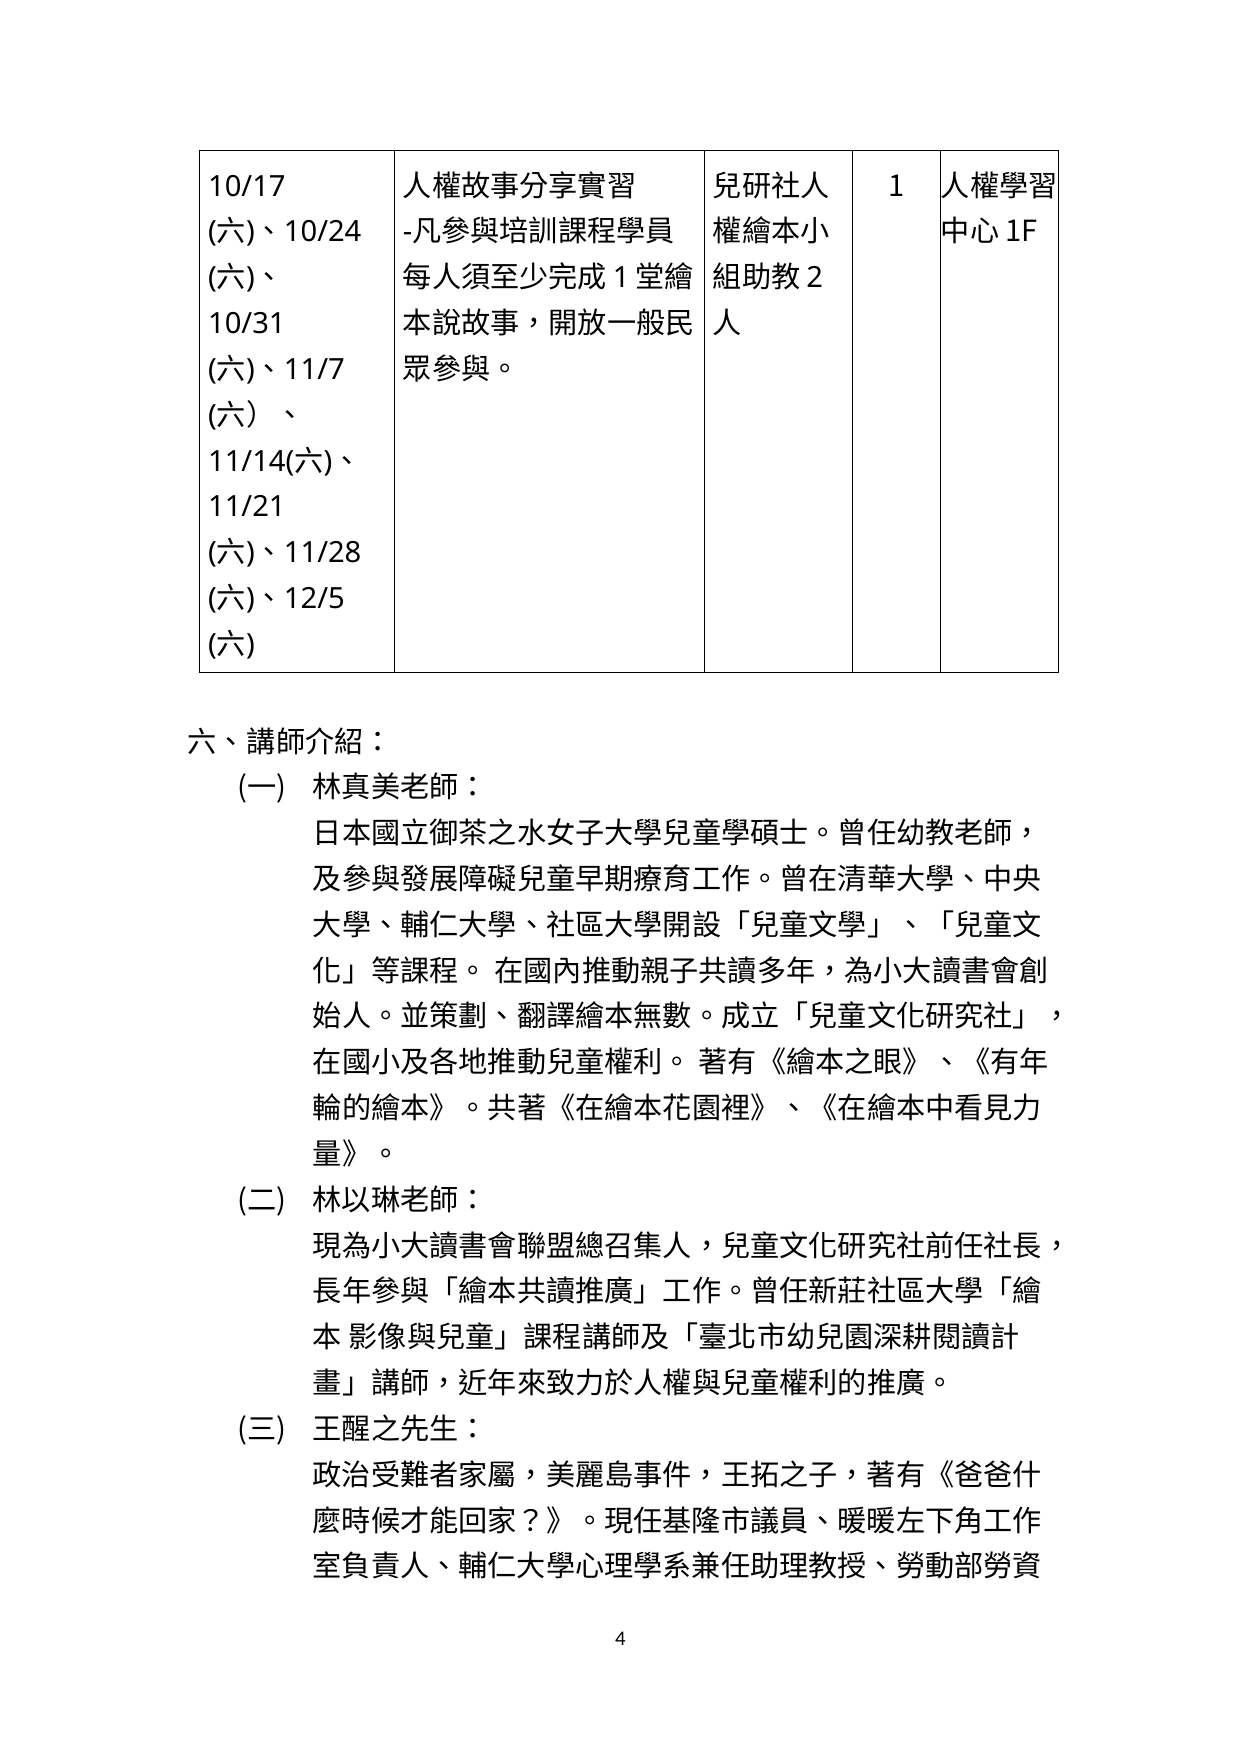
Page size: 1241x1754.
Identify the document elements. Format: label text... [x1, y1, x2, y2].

list 講師介紹： [187, 719, 1053, 761]
list 林真美老師： [237, 761, 1053, 807]
table_cell 10/17(六)、10/24(六)、 10/31(六)、11/7(六）、 11/14(六)、 11/21(六)、11/28(六)、12/5(六) [200, 151, 394, 672]
list 現為小大讀書會聯盟總召集人，兒童文化研究社前任社長，長年參與「繪本共讀推廣」工作。曾任新莊社區大學「繪本 影像與兒童」課程講師及「臺北市幼兒園深耕閱讀計畫」講師，近年來致力於人權與兒童權利的推廣。 [313, 1219, 1053, 1403]
list 日本國立御茶之水女子大學兒童學碩士。曾任幼教老師，及參與發展障礙兒童早期療育工作。曾在清華大學、中央大學、輔仁大學、社區大學開設「兒童文學」、「兒童文化」等課程。 在國內推動親子共讀多年，為小大讀書會創始人。並策劃、翻譯繪本無數。成立「兒童文化研究社」，在國小及各地推動兒童權利。 著有《繪本之眼》、《有年輪的繪本》。共著《在繪本花園裡》、《在繪本中看見力量》。 [313, 807, 1053, 1173]
table_cell 人權學習中心1F [941, 151, 1058, 672]
list 林以琳老師： [237, 1173, 1053, 1219]
table_cell 人權故事分享實習 -凡參與培訓課程學員每人須至少完成1堂繪本說故事，開放一般民眾參與。 [395, 151, 704, 672]
table_cell 兒研社人權繪本小組助教2人 [705, 151, 852, 672]
table_cell 1 [853, 151, 940, 672]
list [237, 1403, 1053, 1586]
